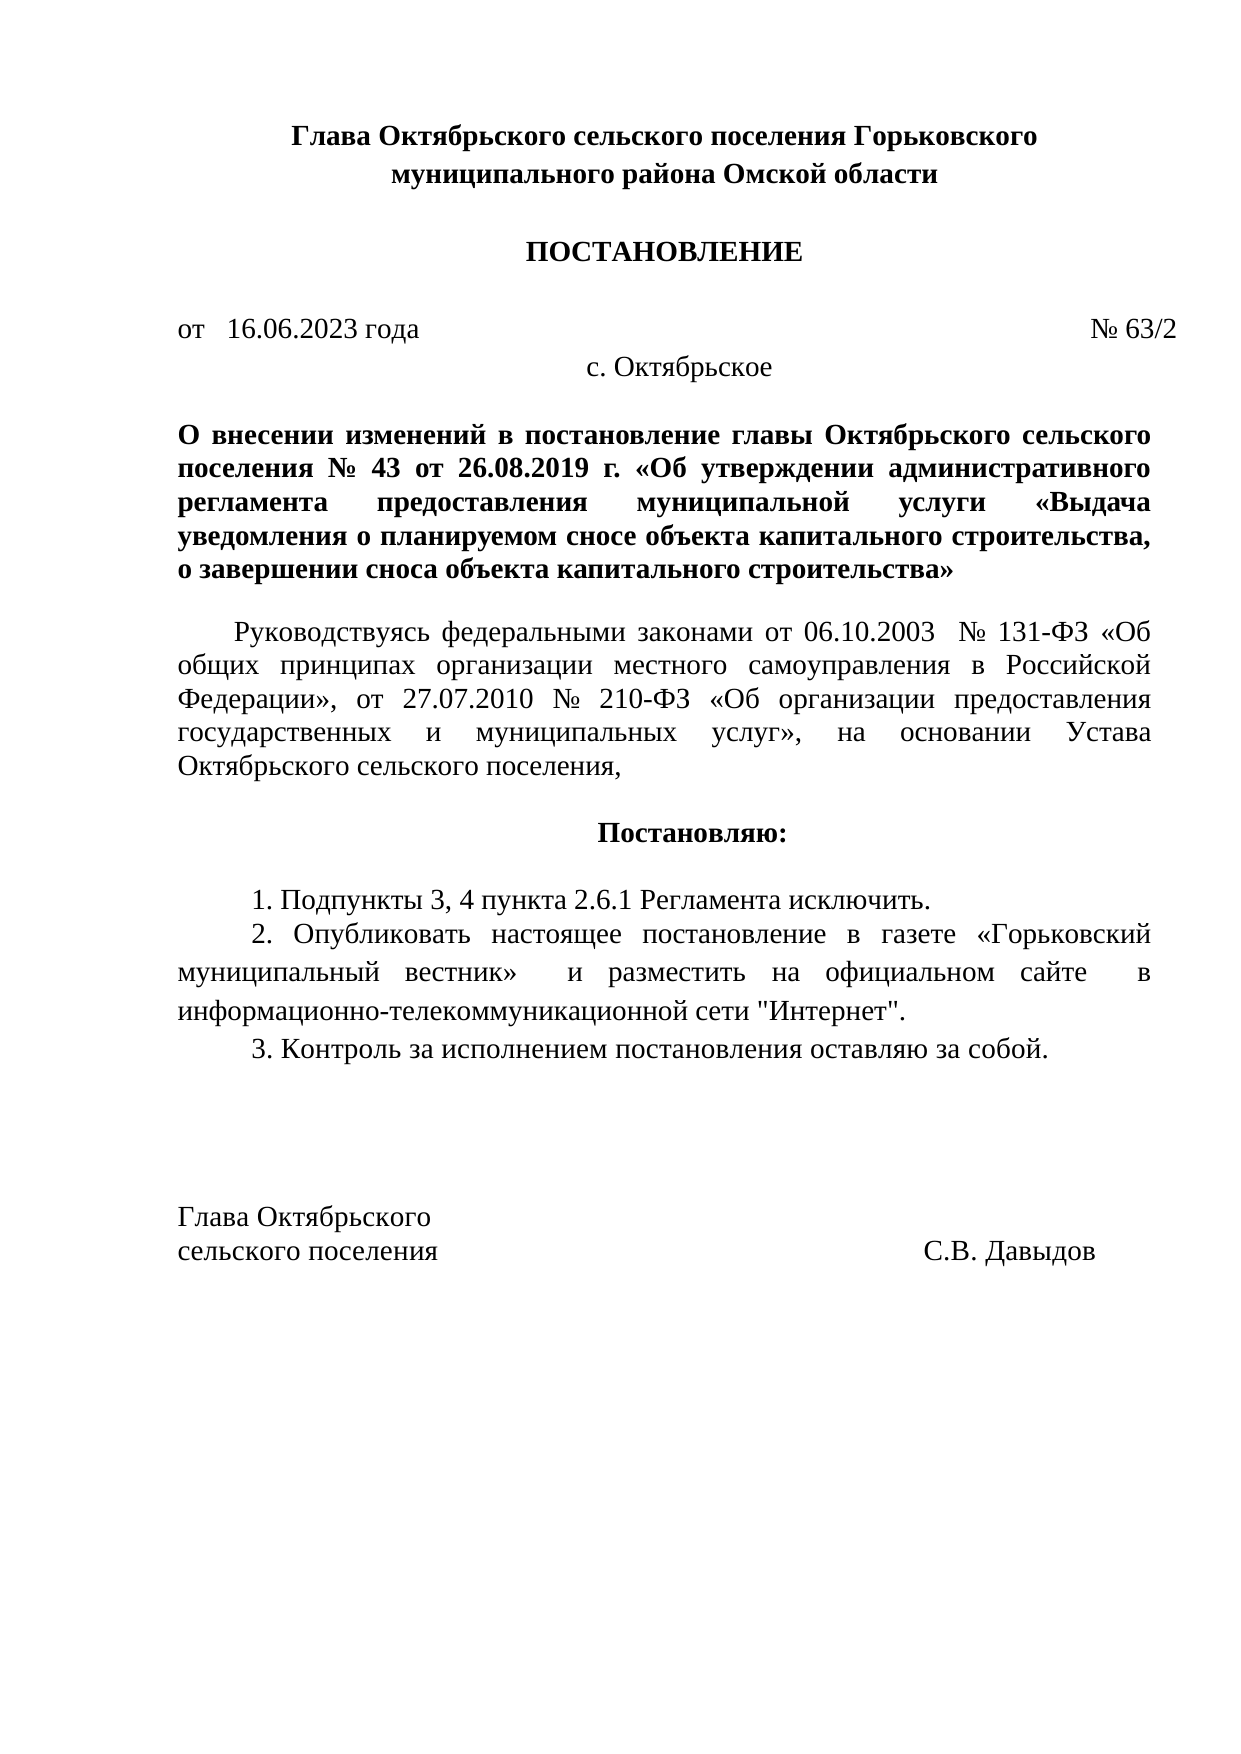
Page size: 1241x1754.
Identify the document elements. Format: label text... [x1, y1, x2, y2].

text сельского поселения С.В. Давыдов [177, 1233, 1152, 1266]
text 2. Опубликовать настоящее постановление в газете «Горьковский муниципальный вестник» и разместить на официальном сайте в информационно-телекоммуникационной сети "Интернет". [177, 916, 1152, 1026]
text Руководствуясь федеральными законами от 06.10.2003 № 131-ФЗ «Об общих принципах организации местного самоуправления в Российской Федерации», от 27.07.2010 № 210-ФЗ «Об организации предоставления государственных и муниципальных услуг», на основании Устава Октябрьского сельского поселения, [177, 614, 1152, 782]
text 1. Подпункты 3, 4 пункта 2.6.1 Регламента исключить. [177, 882, 1152, 916]
text ПОСТАНОВЛЕНИЕ [177, 234, 1152, 267]
text Глава Октябрьского сельского поселения Горьковского муниципального района Омской области [177, 118, 1152, 190]
text Постановляю: [177, 815, 1152, 849]
subtitle О внесении изменений в постановление главы Октябрьского сельского поселения № 43 от 26.08.2019 г. «Об утверждении административного регламента предоставления муниципальной услуги «Выдача уведомления о планируемом сносе объекта капитального строительства, о завершении сноса объекта капитального строительства» [177, 417, 1152, 585]
text с. Октябрьское [177, 349, 1181, 383]
text Глава Октябрьского [177, 1199, 1152, 1233]
text от 16.06.2023 года № 63/2 [177, 311, 1181, 344]
text 3. Контроль за исполнением постановления оставляю за собой. [177, 1031, 1152, 1065]
